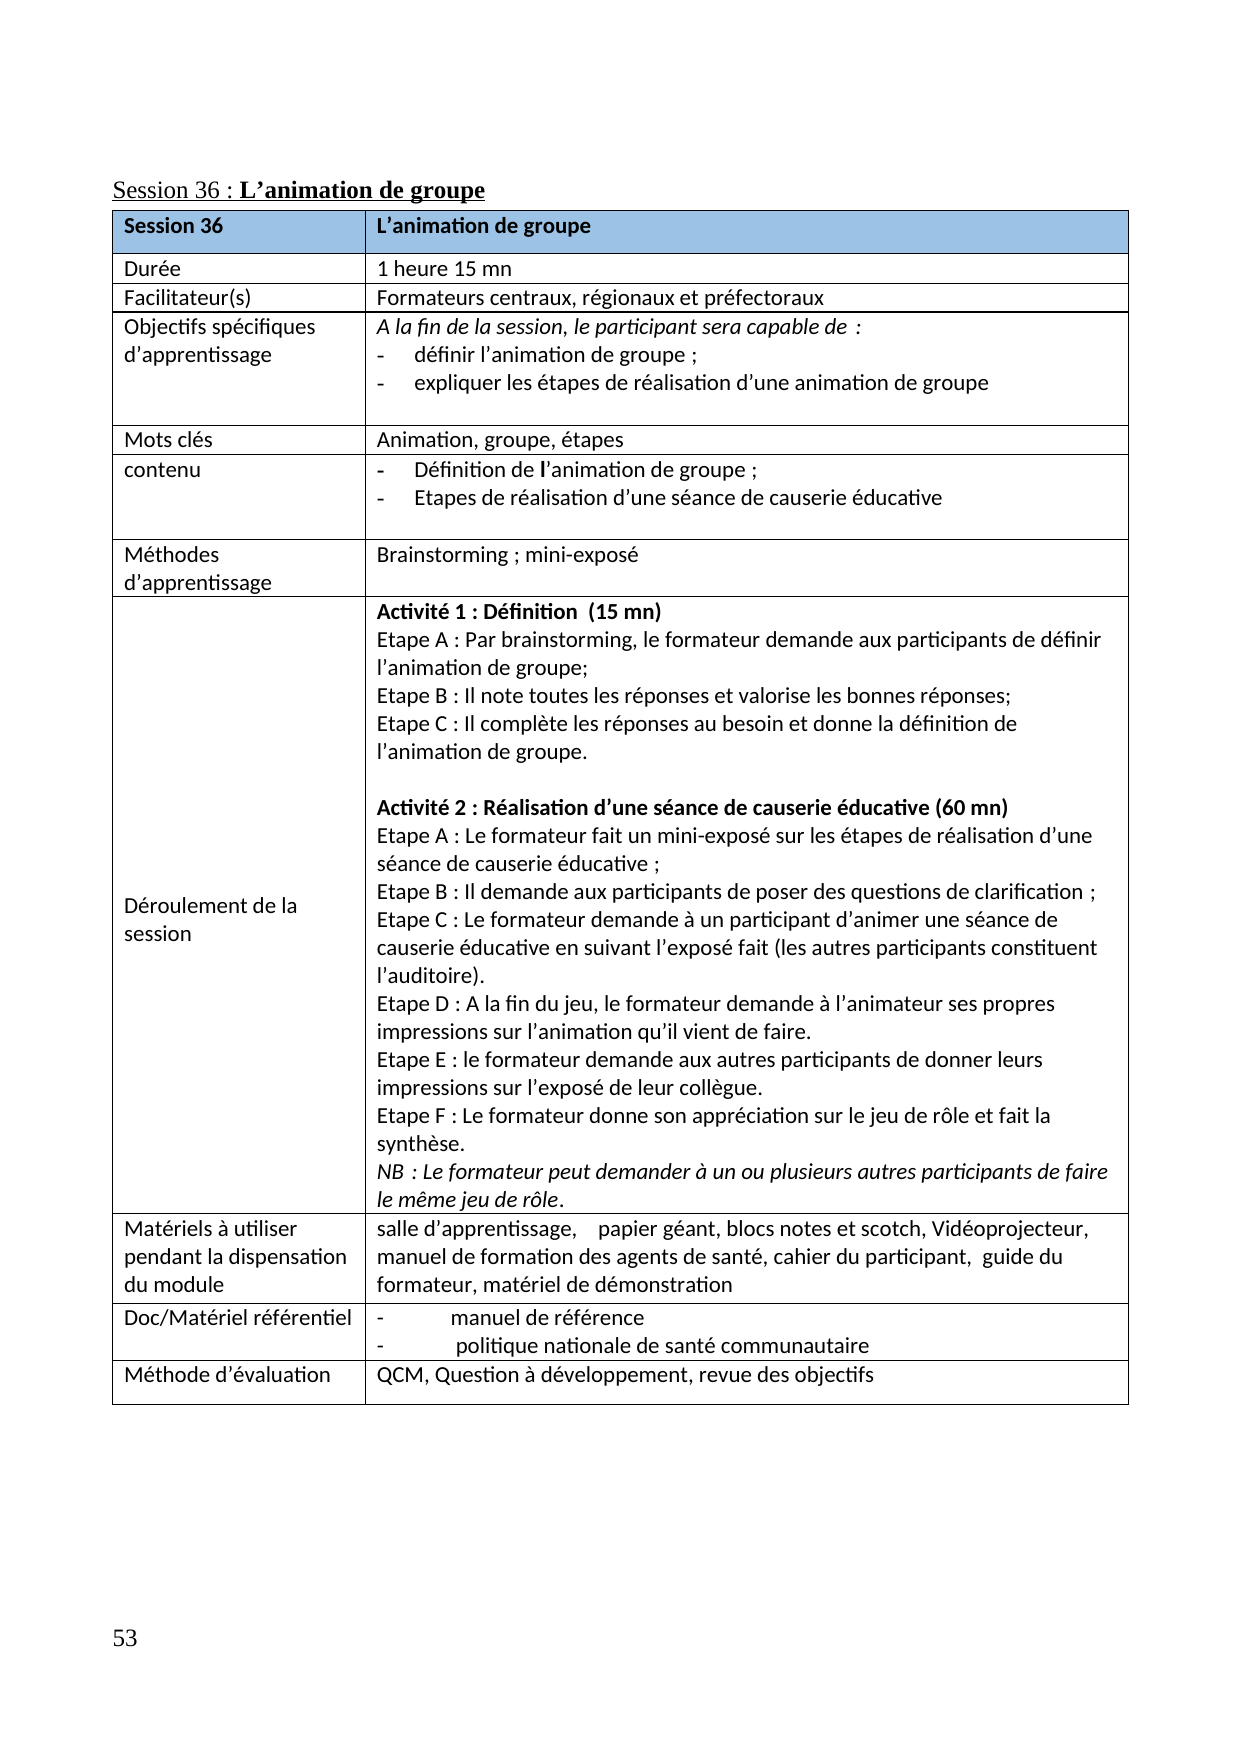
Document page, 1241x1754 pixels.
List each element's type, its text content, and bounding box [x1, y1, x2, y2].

table_cell Formateurs centraux, régionaux et préfectoraux [366, 284, 1128, 311]
table_cell Méthodes d’apprentissage [113, 540, 365, 596]
table_header L’animation de groupe [366, 211, 1128, 253]
table_cell - manuel de référence - politique nationale de santé communautaire [366, 1304, 1128, 1359]
table_cell Méthode d’évaluation [113, 1361, 365, 1404]
table_cell QCM, Question à développement, revue des objectifs [366, 1361, 1128, 1404]
table_cell Animation, groupe, étapes [366, 426, 1128, 454]
table_cell 1 heure 15 mn [366, 254, 1128, 282]
table_cell Activité 1 : Définition (15 mn) Etape A : Par brainstorming, le formateur demande aux participants de définir l’animation de groupe; Etape B : Il note toutes les réponses et valorise les bonnes réponses; Etape C : Il complète les réponses au besoin et donne la définition de l’animation de groupe. Activité 2 : Réalisation d’une séance de causerie éducative (60 mn) Etape A : Le formateur fait un mini-exposé sur les étapes de réalisation d’une séance de causerie éducative ; Etape B : Il demande aux participants de poser des questions de clarification ; Etape C : Le formateur demande à un participant d’animer une séance de causerie éducative en suivant l’exposé fait (les autres participants constituent l’auditoire). Etape D : A la fin du jeu, le formateur demande à l’animateur ses propres impressions sur l’animation qu’il vient de faire. Etape E : le formateur demande aux autres participants de donner leurs impressions sur l’exposé de leur collègue. Etape F : Le formateur donne son appréciation sur le jeu de rôle et fait la synthèse. NB : Le formateur peut demander à un ou plusieurs autres participants de faire le même jeu de rôle. [366, 597, 1128, 1213]
subtitle Session 36 : L’animation de groupe [112, 175, 1128, 204]
table_cell Brainstorming ; mini-exposé [366, 540, 1128, 596]
table_cell A la fin de la session, le participant sera capable de : définir l’animation de groupe ; expliquer les étapes de réalisation d’une animation de groupe [366, 313, 1128, 424]
table_cell Déroulement de la session [113, 597, 365, 1213]
table_header Session 36 [113, 211, 365, 253]
table_cell salle d’apprentissage, papier géant, blocs notes et scotch, Vidéoprojecteur, manuel de formation des agents de santé, cahier du participant, guide du formateur, matériel de démonstration [366, 1214, 1128, 1302]
table_cell Définition de l’animation de groupe ; Etapes de réalisation d’une séance de causerie éducative [366, 455, 1128, 539]
table_cell Mots clés [113, 426, 365, 454]
table_cell Objectifs spécifiques d’apprentissage [113, 313, 365, 424]
table_cell contenu [113, 455, 365, 539]
table_cell Facilitateur(s) [113, 284, 365, 311]
table_cell Durée [113, 254, 365, 282]
table_cell Doc/Matériel référentiel [113, 1304, 365, 1359]
table_cell Matériels à utiliser pendant la dispensation du module [113, 1214, 365, 1302]
